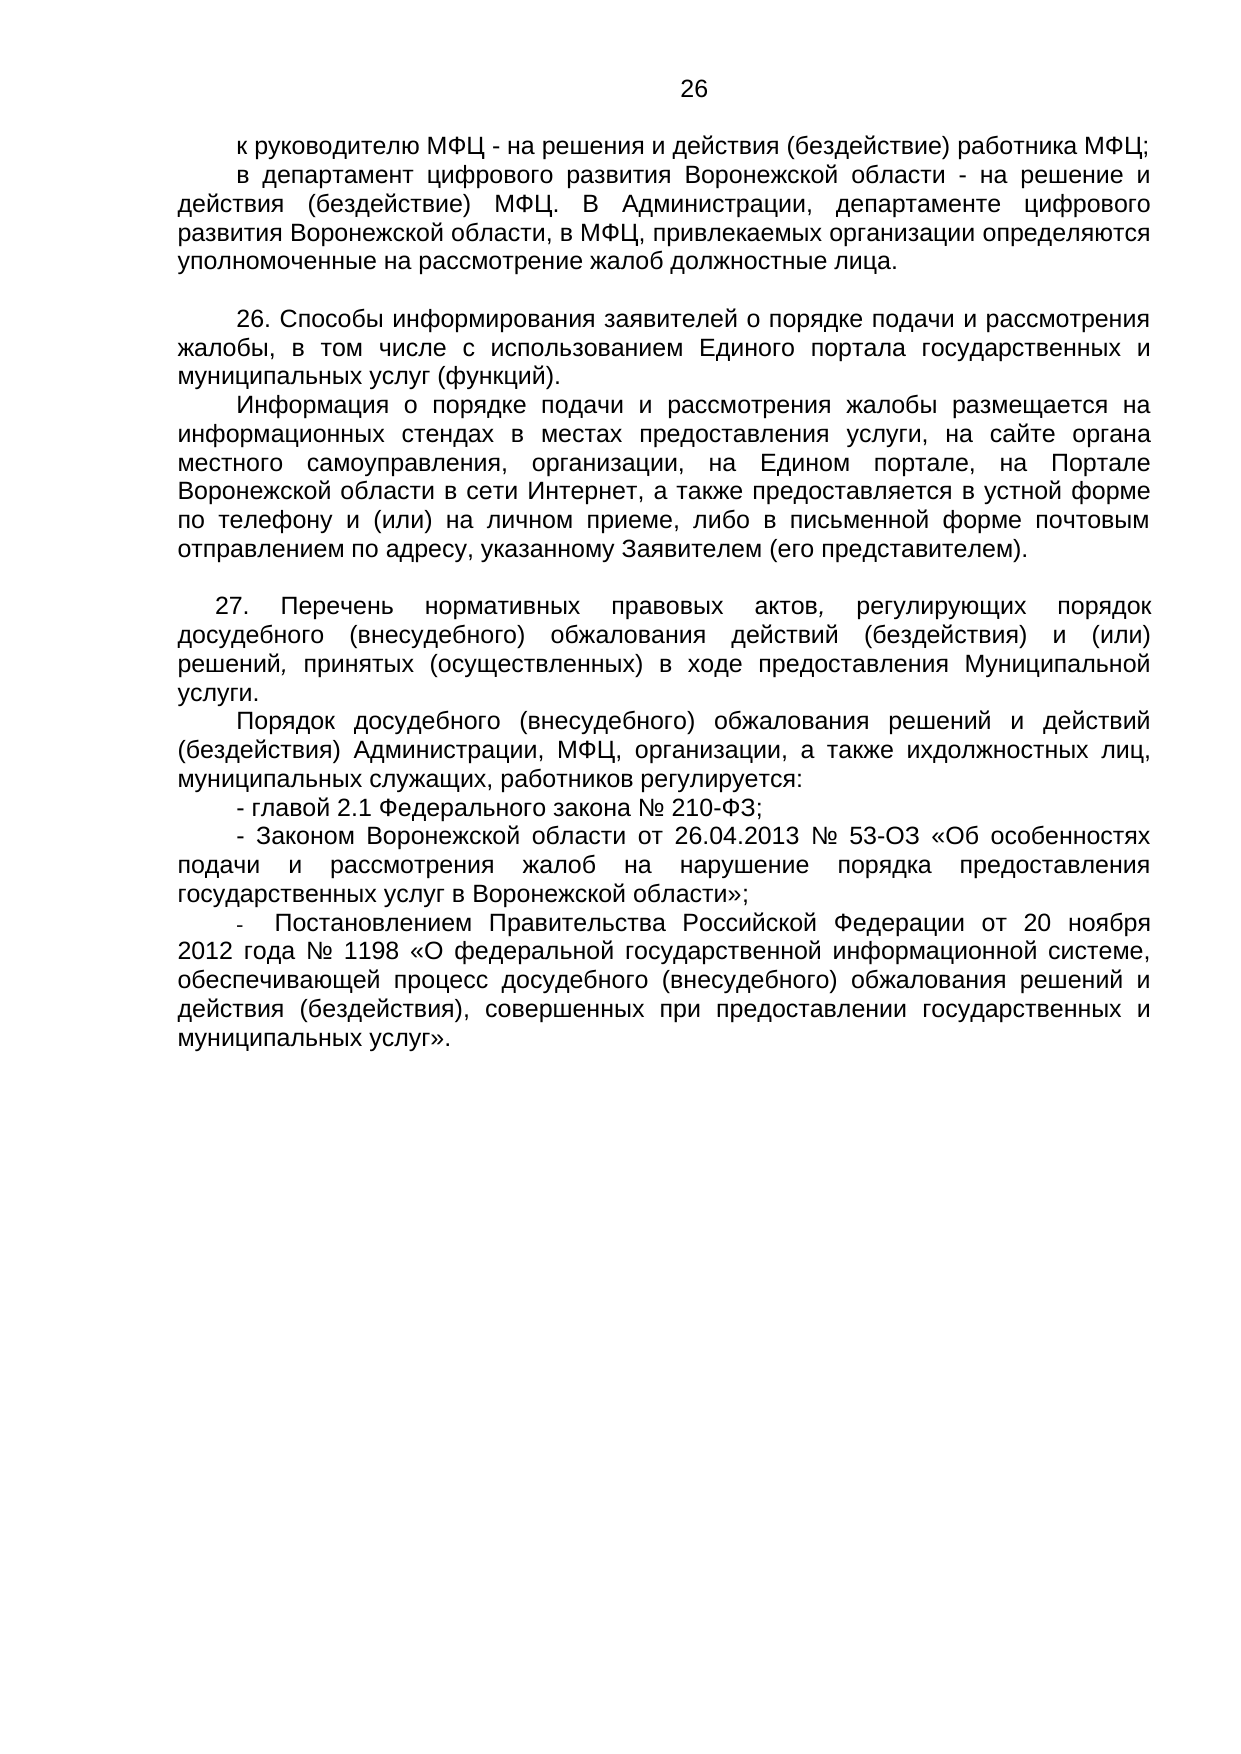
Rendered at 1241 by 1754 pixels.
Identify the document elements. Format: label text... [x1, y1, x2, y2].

text к руководителю МФЦ - на решения и действия (бездействие) работника МФЦ; [177, 131, 1152, 160]
list - Законом Воронежской области от 26.04.2013 № 53-ОЗ «Об особенностях подачи и рассмотрения жалоб на нарушение порядка предоставления государственных услуг в Воронежской области»; [177, 821, 1152, 907]
list Постановлением Правительства Российской Федерации от 20 ноября 2012 года № 1198 «О федеральной государственной информационной системе, обеспечивающей процесс досудебного (внесудебного) обжалования решений и действия (бездействия), совершенных при предоставлении государственных и муниципальных услуг». [177, 907, 1152, 1051]
text в департамент цифрового развития Воронежской области - на решение и действия (бездействие) МФЦ. В Администрации, департаменте цифрового развития Воронежской области, в МФЦ, привлекаемых организации определяются уполномоченные на рассмотрение жалоб должностные лица. [177, 160, 1152, 275]
text 27. Перечень нормативных правовых актов, регулирующих порядок досудебного (внесудебного) обжалования действий (бездействия) и (или) решений, принятых (осуществленных) в ходе предоставления Муниципальной услуги. [177, 591, 1152, 706]
text Информация о порядке подачи и рассмотрения жалобы размещается на информационных стендах в местах предоставления услуги, на сайте органа местного самоуправления, организации, на Едином портале, на Портале Воронежской области в сети Интернет, а также предоставляется в устной форме по телефону и (или) на личном приеме, либо в письменной форме почтовым отправлением по адресу, указанному Заявителем (его представителем). [177, 390, 1152, 562]
text 26. Способы информирования заявителей о порядке подачи и рассмотрения жалобы, в том числе с использованием Единого портала государственных и муниципальных услуг (функций). [177, 304, 1152, 390]
text Порядок досудебного (внесудебного) обжалования решений и действий (бездействия) Администрации, МФЦ, организации, а также ихдолжностных лиц, муниципальных служащих, работников регулируется: [177, 706, 1152, 792]
list - главой 2.1 Федерального закона № 210-ФЗ; [177, 792, 1152, 821]
